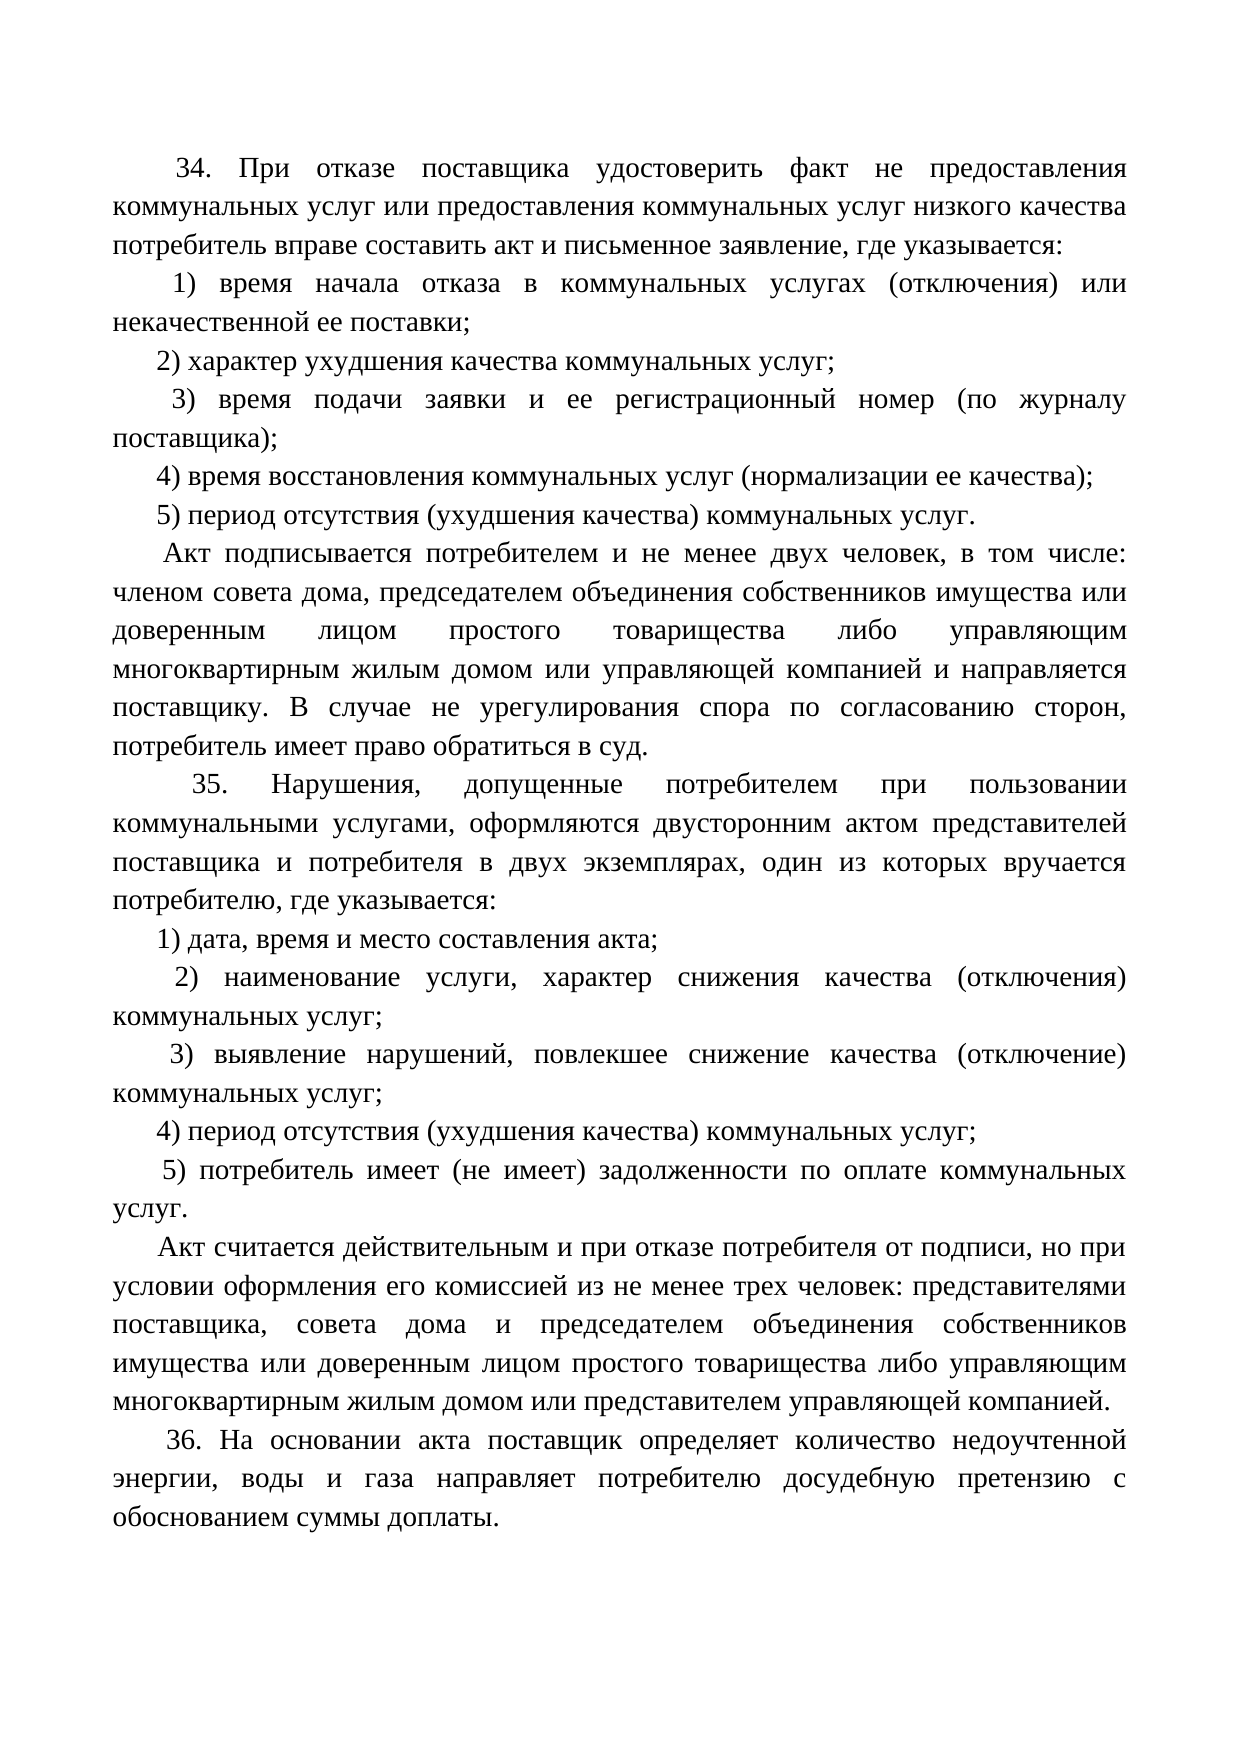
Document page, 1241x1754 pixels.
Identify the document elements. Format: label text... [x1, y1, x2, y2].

text 2) характер ухудшения качества коммунальных услуг; [112, 343, 1128, 376]
text 35. Нарушения, допущенные потребителем при пользовании коммунальными услугами, оформляются двусторонним актом представителей поставщика и потребителя в двух экземплярах, один из которых вручается потребителю, где указывается: [112, 767, 1128, 916]
text 3) время подачи заявки и ее регистрационный номер (по журналу поставщика); [112, 381, 1128, 453]
text 4) период отсутствия (ухудшения качества) коммунальных услуг; [112, 1113, 1128, 1147]
text Акт подписывается потребителем и не менее двух человек, в том числе: членом совета дома, председателем объединения собственников имущества или доверенным лицом простого товарищества либо управляющим многоквартирным жилым домом или управляющей компанией и направляется поставщику. В случае не урегулирования спора по согласованию сторон, потребитель имеет право обратиться в суд. [112, 535, 1128, 762]
text 3) выявление нарушений, повлекшее снижение качества (отключение) коммунальных услуг; [112, 1036, 1128, 1108]
text 4) время восстановления коммунальных услуг (нормализации ее качества); [112, 458, 1128, 492]
text 5) период отсутствия (ухудшения качества) коммунальных услуг. [112, 497, 1128, 530]
text 36. На основании акта поставщик определяет количество недоучтенной энергии, воды и газа направляет потребителю досудебную претензию с обоснованием суммы доплаты. [112, 1422, 1128, 1532]
text Акт считается действительным и при отказе потребителя от подписи, но при условии оформления его комиссией из не менее трех человек: представителями поставщика, совета дома и председателем объединения собственников имущества или доверенным лицом простого товарищества либо управляющим многоквартирным жилым домом или представителем управляющей компанией. [112, 1229, 1128, 1417]
text 34. При отказе поставщика удостоверить факт не предоставления коммунальных услуг или предоставления коммунальных услуг низкого качества потребитель вправе составить акт и письменное заявление, где указывается: [112, 150, 1128, 261]
text 1) дата, время и место составления акта; [112, 921, 1128, 954]
text 1) время начала отказа в коммунальных услугах (отключения) или некачественной ее поставки; [112, 266, 1128, 338]
text 5) потребитель имеет (не имеет) задолженности по оплате коммунальных услуг. [112, 1152, 1128, 1224]
text 2) наименование услуги, характер снижения качества (отключения) коммунальных услуг; [112, 959, 1128, 1031]
